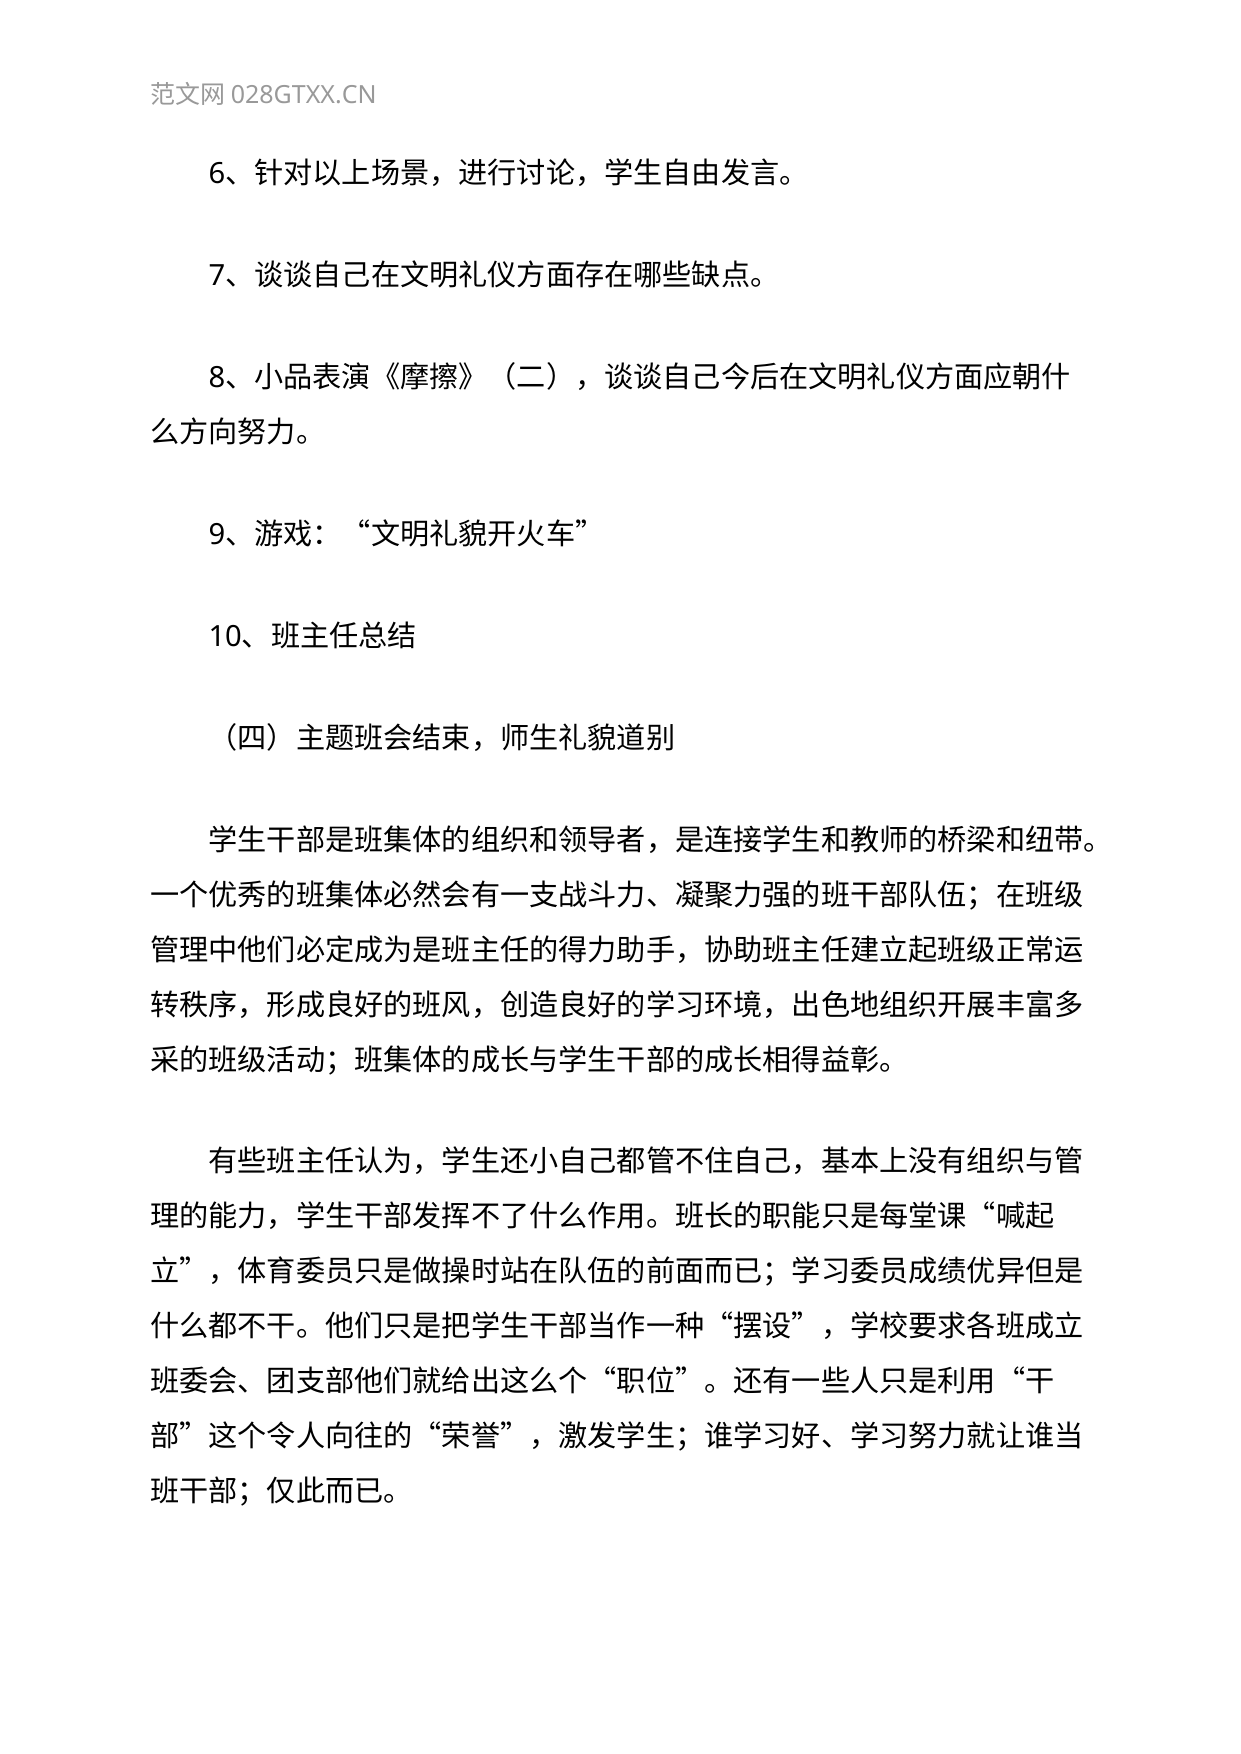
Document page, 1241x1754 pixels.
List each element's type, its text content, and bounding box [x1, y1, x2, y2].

text （四）主题班会结束，师生礼貌道别 [150, 715, 1090, 757]
text 6、针对以上场景，进行讨论，学生自由发言。 [150, 150, 1090, 192]
text 7、谈谈自己在文明礼仪方面存在哪些缺点。 [150, 252, 1090, 294]
text 学生干部是班集体的组织和领导者，是连接学生和教师的桥梁和纽带。一个优秀的班集体必然会有一支战斗力、凝聚力强的班干部队伍；在班级管理中他们必定成为是班主任的得力助手，协助班主任建立起班级正常运转秩序，形成良好的班风，创造良好的学习环境，出色地组织开展丰富多采的班级活动；班集体的成长与学生干部的成长相得益彰。 [150, 816, 1090, 1078]
text 8、小品表演《摩擦》（二），谈谈自己今后在文明礼仪方面应朝什么方向努力。 [150, 354, 1090, 451]
text 有些班主任认为，学生还小自己都管不住自己，基本上没有组织与管理的能力，学生干部发挥不了什么作用。班长的职能只是每堂课“喊起立”，体育委员只是做操时站在队伍的前面而已；学习委员成绩优异但是什么都不干。他们只是把学生干部当作一种“摆设”，学校要求各班成立班委会、团支部他们就给出这么个“职位”。还有一些人只是利用“干部”这个令人向往的“荣誉”，激发学生；谁学习好、学习努力就让谁当班干部；仅此而已。 [150, 1138, 1090, 1509]
text 9、游戏：“文明礼貌开火车” [150, 511, 1090, 553]
text 10、班主任总结 [150, 613, 1090, 655]
